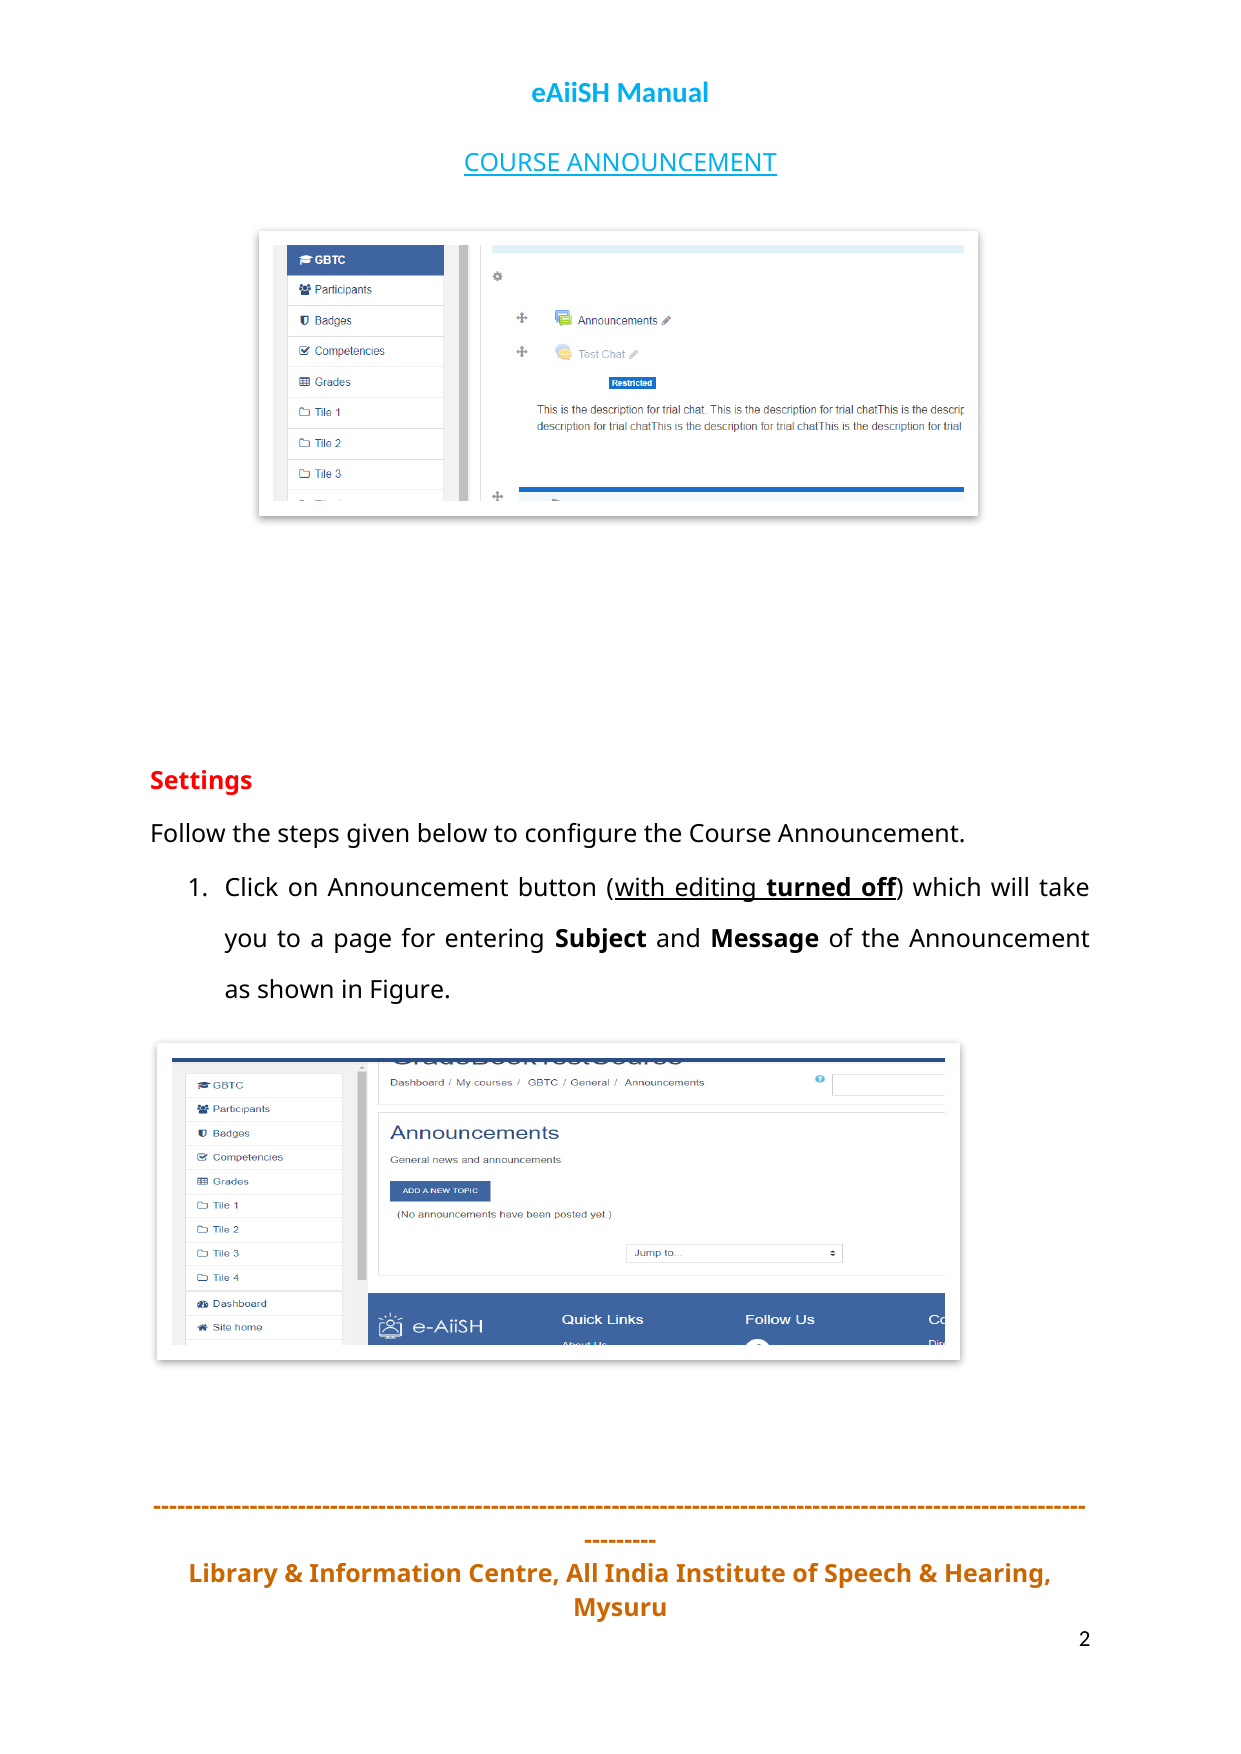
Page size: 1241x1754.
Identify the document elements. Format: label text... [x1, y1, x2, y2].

text Follow the steps given below to configure the Course Announcement. [150, 816, 1090, 850]
picture [273, 245, 964, 501]
picture [172, 1058, 945, 1345]
list Click on Announcement button (with editing turned off) which will take you to a page for entering Subject and Message of the Announcement as shown in Figure. [187, 869, 1090, 1005]
text Settings [150, 762, 1090, 796]
